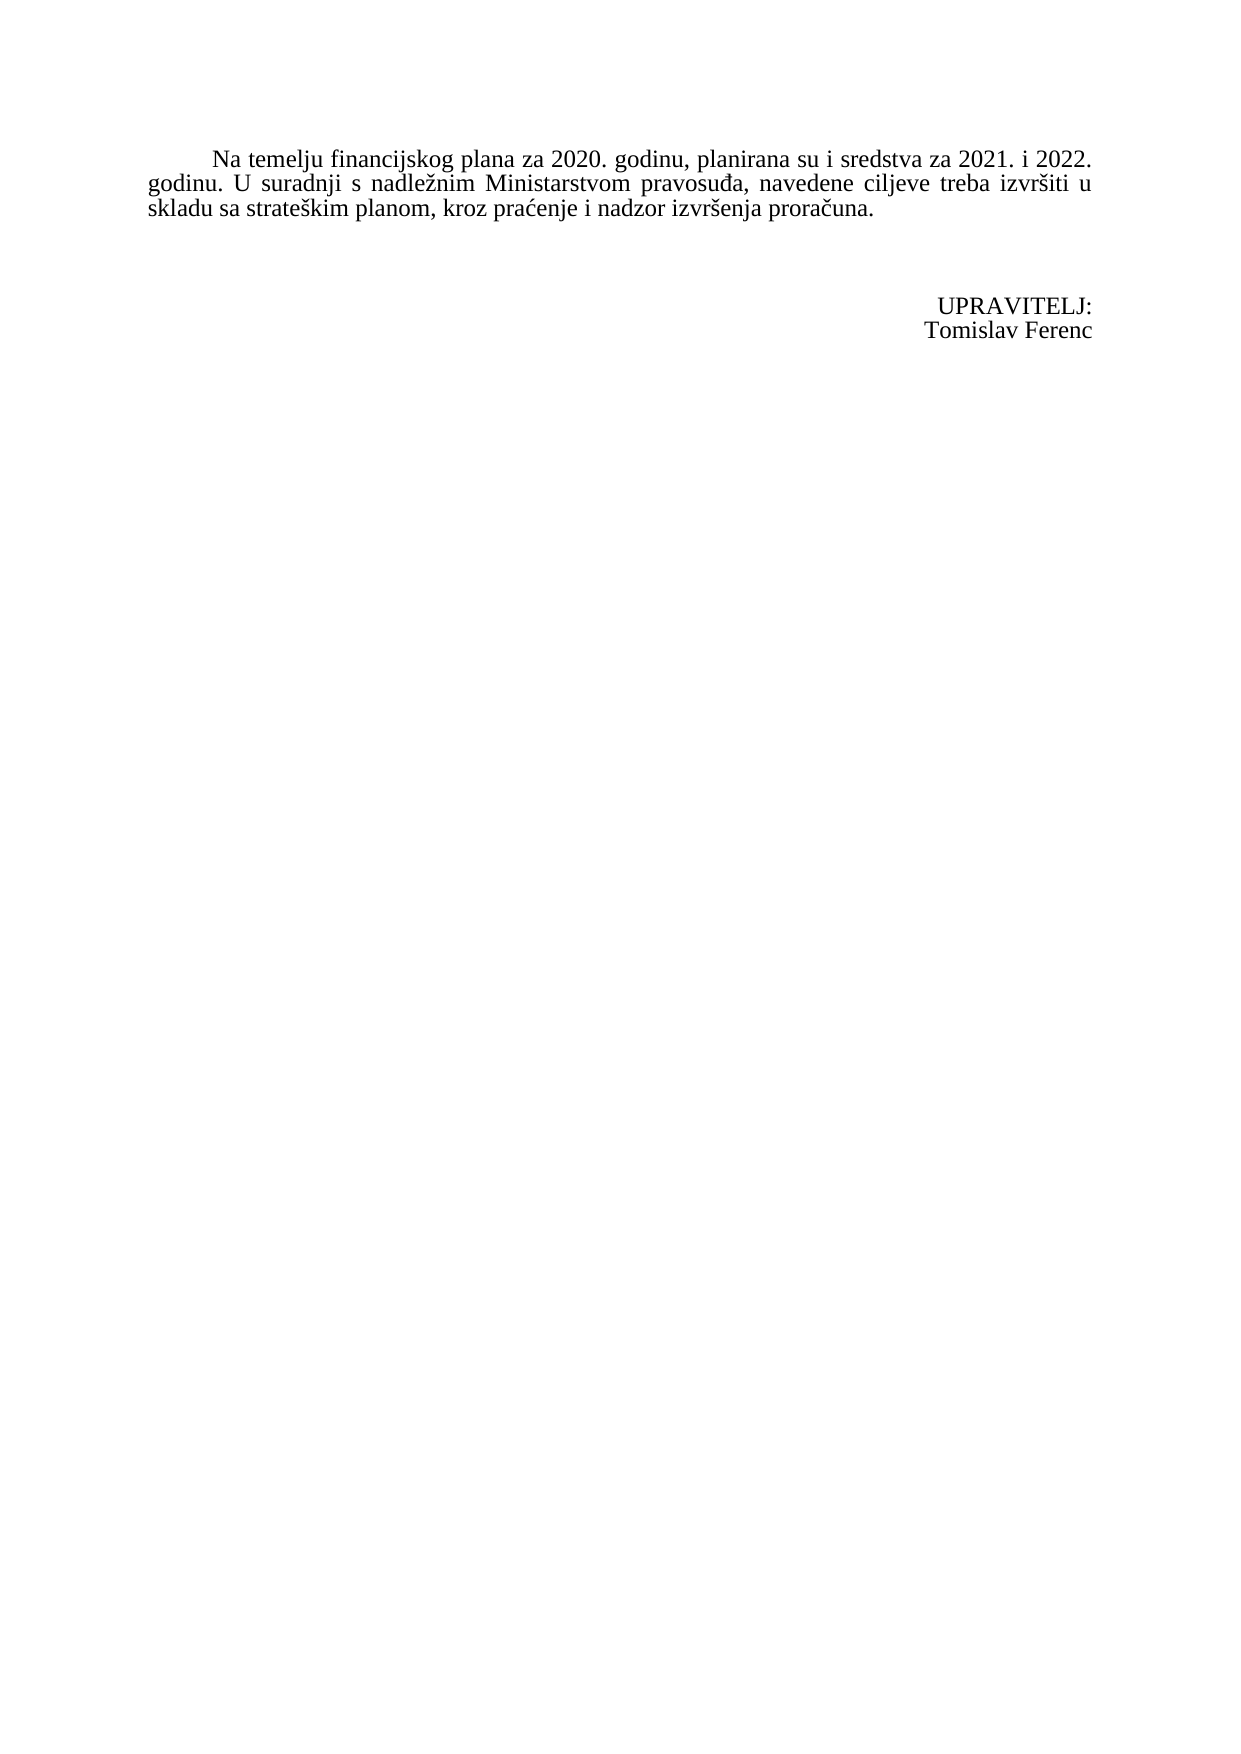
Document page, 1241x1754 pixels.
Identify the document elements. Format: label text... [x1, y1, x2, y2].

text Tomislav Ferenc [212, 319, 1093, 343]
text Na temelju financijskog plana za 2020. godinu, planirana su i sredstva za 2021. i 2022. godinu. U suradnji s nadležnim Ministarstvom pravosuđa, navedene ciljeve treba izvršiti u skladu sa strateškim planom, kroz praćenje i nadzor izvršenja proračuna. [148, 148, 1093, 221]
text UPRAVITELJ: [212, 294, 1093, 319]
